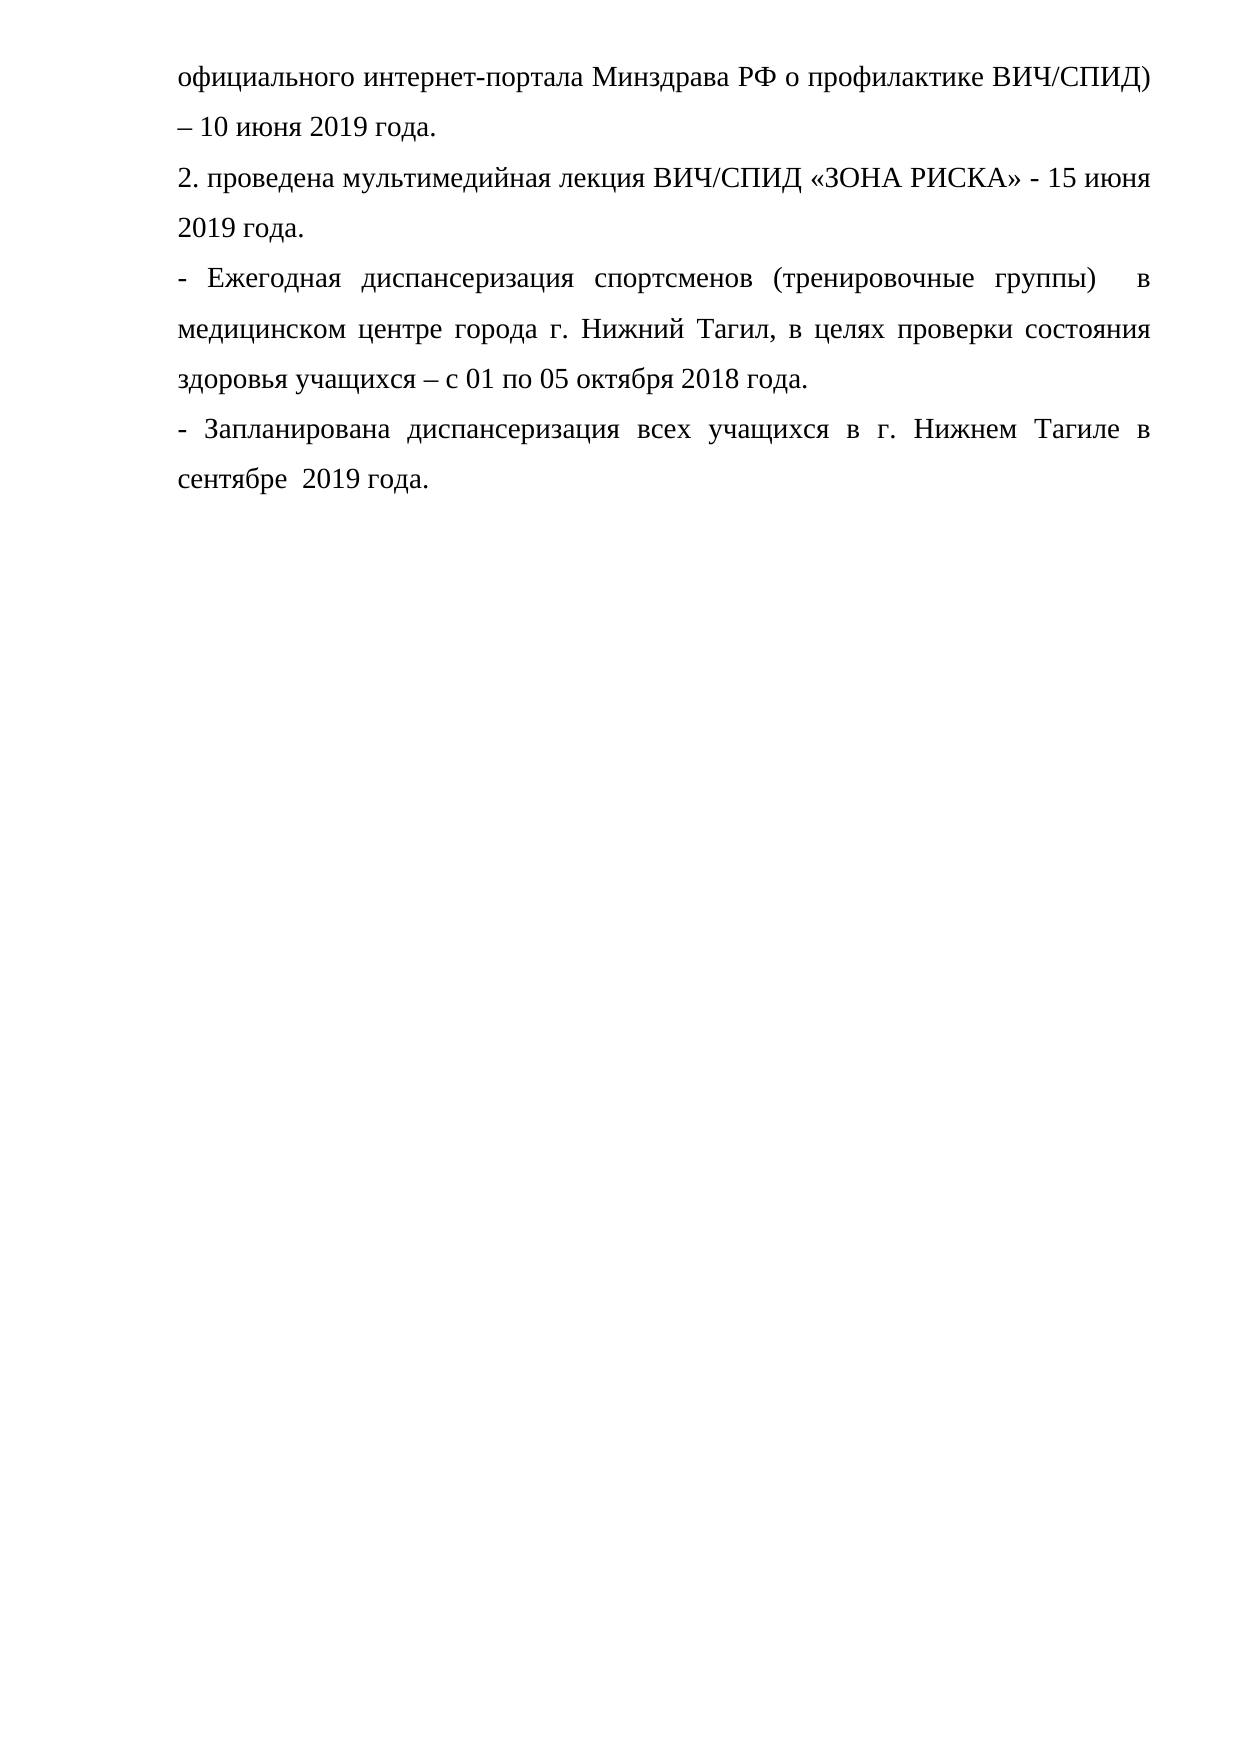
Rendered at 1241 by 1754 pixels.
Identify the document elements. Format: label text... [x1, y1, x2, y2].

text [177, 59, 1152, 143]
text - Запланирована диспансеризация всех учащихся в г. Нижнем Тагиле в сентябре 2019 года. [177, 445, 1152, 495]
text - Ежегодная диспансеризация спортсменов (тренировочные группы) в медицинском центре города г. Нижний Тагил, в целях проверки состояния здоровья учащихся – с 01 по 05 октября 2018 года. [177, 260, 1152, 394]
text 2. проведена мультимедийная лекция ВИЧ/СПИД «ЗОНА РИСКА» - 15 июня 2019 года. [177, 160, 1152, 244]
